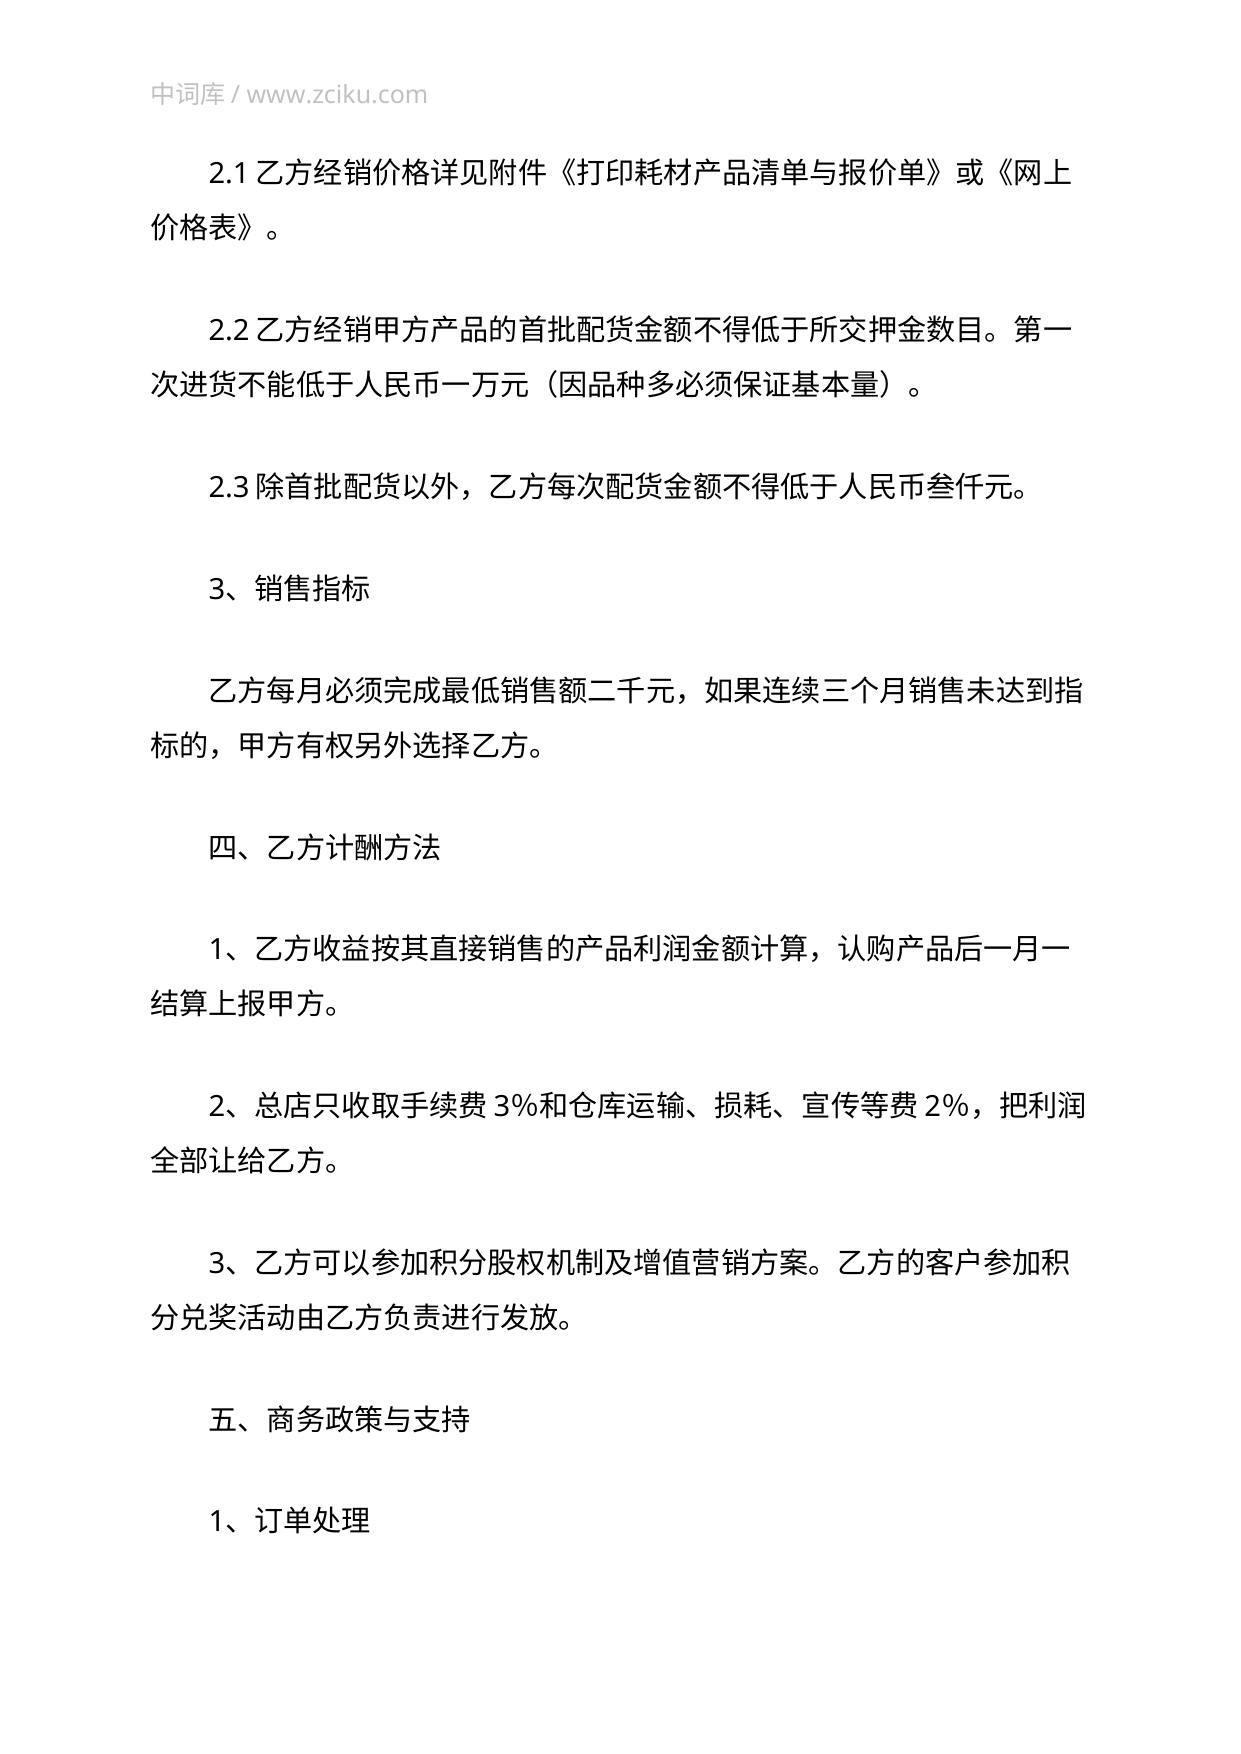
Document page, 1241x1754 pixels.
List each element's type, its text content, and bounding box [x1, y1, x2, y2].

text 2.2乙方经销甲方产品的首批配货金额不得低于所交押金数目。第一次进货不能低于人民币一万元（因品种多必须保证基本量）。 [150, 307, 1090, 404]
text 3、销售指标 [150, 566, 1090, 608]
text 3、乙方可以参加积分股权机制及增值营销方案。乙方的客户参加积分兑奖活动由乙方负责进行发放。 [150, 1239, 1090, 1337]
text 2.3除首批配货以外，乙方每次配货金额不得低于人民币叁仟元。 [150, 463, 1090, 506]
text 1、乙方收益按其直接销售的产品利润金额计算，认购产品后一月一结算上报甲方。 [150, 926, 1090, 1023]
text 2.1乙方经销价格详见附件《打印耗材产品清单与报价单》或《网上价格表》。 [150, 150, 1090, 247]
text 五、商务政策与支持 [150, 1396, 1090, 1438]
text 2、总店只收取手续费3％和仓库运输、损耗、宣传等费2％，把利润全部让给乙方。 [150, 1083, 1090, 1180]
text 乙方每月必须完成最低销售额二千元，如果连续三个月销售未达到指标的，甲方有权另外选择乙方。 [150, 667, 1090, 765]
text 1、订单处理 [150, 1498, 1090, 1540]
text 四、乙方计酬方法 [150, 824, 1090, 866]
